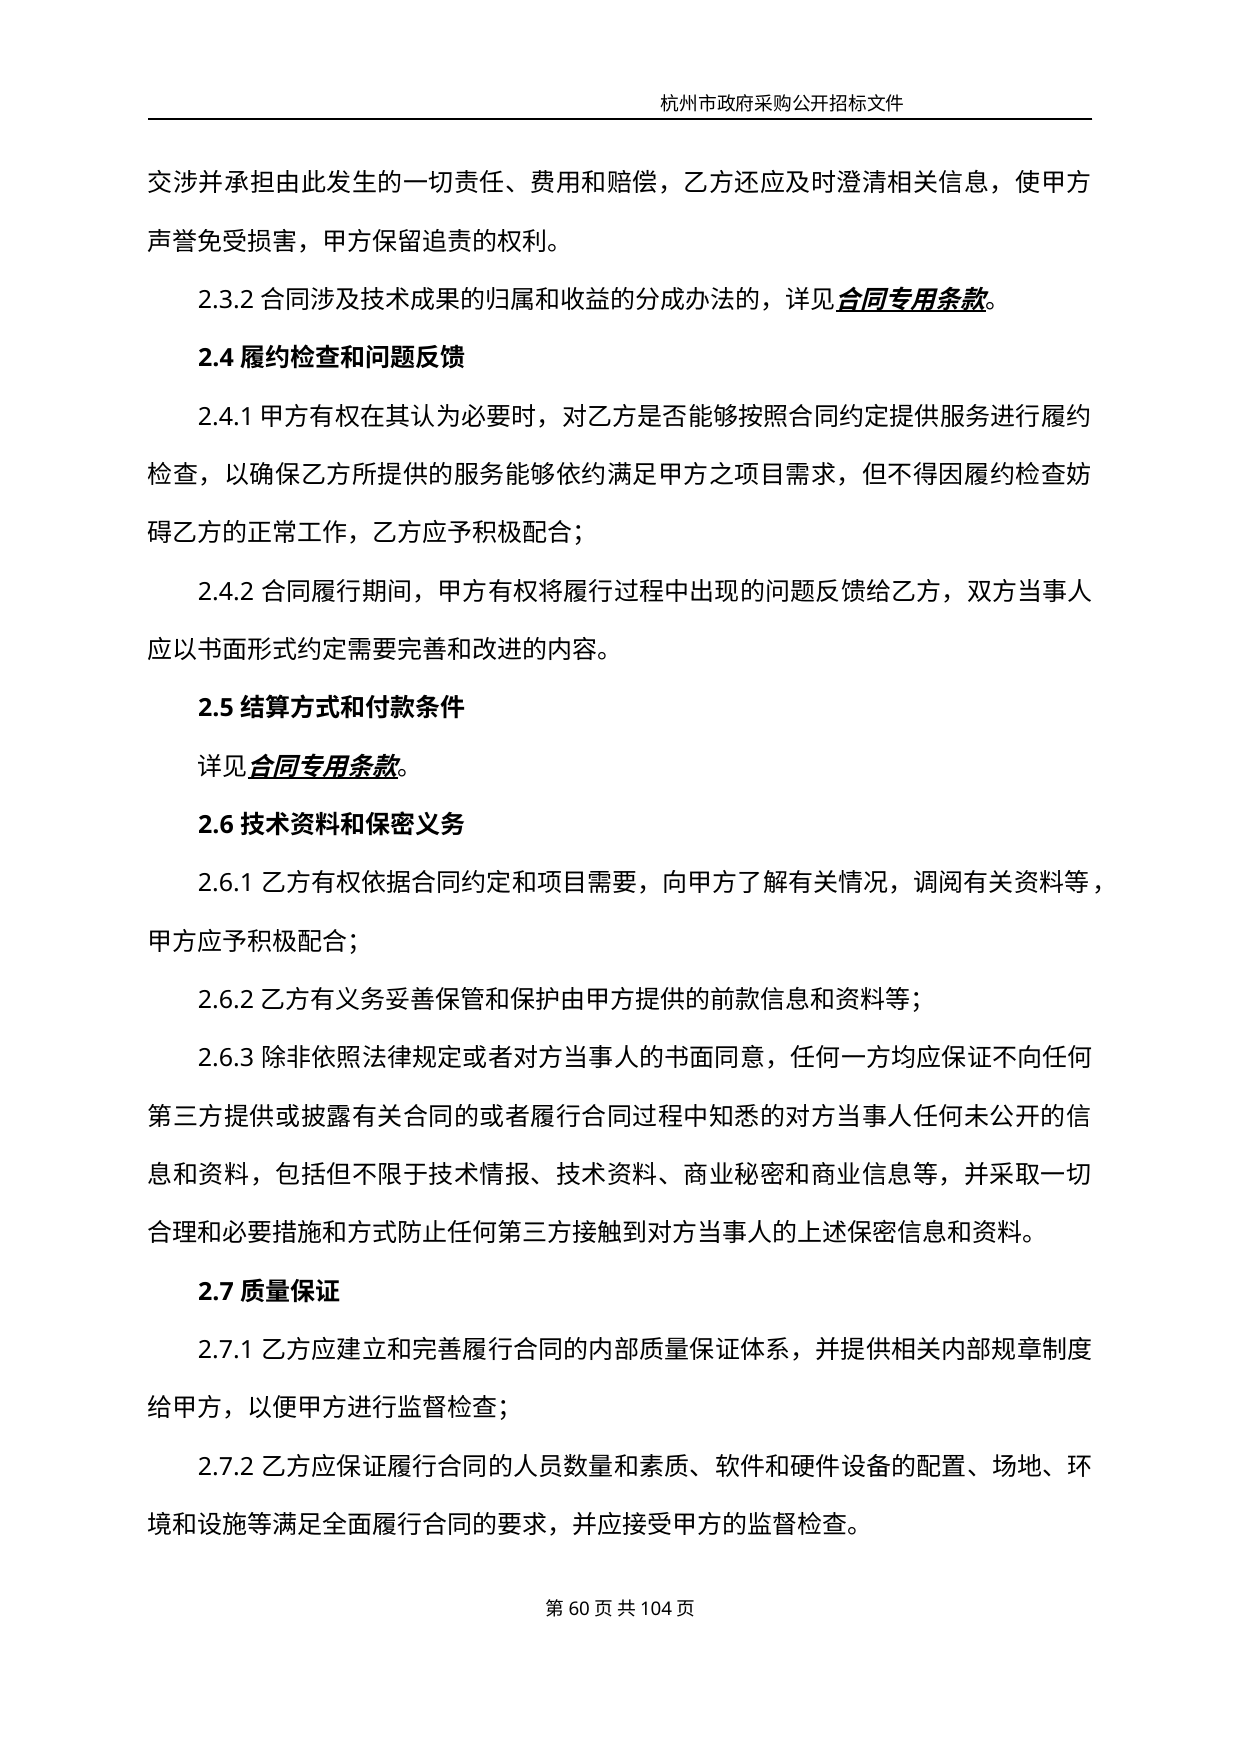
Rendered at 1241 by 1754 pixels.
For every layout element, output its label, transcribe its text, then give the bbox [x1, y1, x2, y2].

text 2.7.1 乙方应建立和完善履行合同的内部质量保证体系，并提供相关内部规章制度给甲方，以便甲方进行监督检查； [148, 1312, 1092, 1428]
text 2.4.1甲方有权在其认为必要时，对乙方是否能够按照合同约定提供服务进行履约检查，以确保乙方所提供的服务能够依约满足甲方之项目需求，但不得因履约检查妨碍乙方的正常工作，乙方应予积极配合； [148, 378, 1092, 553]
text 2.4.2 合同履行期间，甲方有权将履行过程中出现的问题反馈给乙方，双方当事人应以书面形式约定需要完善和改进的内容。 [148, 553, 1092, 670]
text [148, 145, 1092, 262]
text 2.6.2 乙方有义务妥善保管和保护由甲方提供的前款信息和资料等； [148, 962, 1092, 1020]
text 2.7 质量保证 [148, 1253, 1092, 1312]
text 2.6 技术资料和保密义务 [148, 787, 1092, 845]
text 2.6.1 乙方有权依据合同约定和项目需要，向甲方了解有关情况，调阅有关资料等，甲方应予积极配合； [148, 845, 1092, 962]
text 2.5 结算方式和付款条件 [148, 670, 1092, 728]
text 2.4 履约检查和问题反馈 [148, 320, 1092, 378]
text 2.7.2 乙方应保证履行合同的人员数量和素质、软件和硬件设备的配置、场地、环境和设施等满足全面履行合同的要求，并应接受甲方的监督检查。 [148, 1428, 1092, 1545]
text 2.3.2 合同涉及技术成果的归属和收益的分成办法的，详见合同专用条款。 [148, 262, 1092, 320]
text 详见合同专用条款。 [148, 728, 1092, 787]
text 2.6.3 除非依照法律规定或者对方当事人的书面同意，任何一方均应保证不向任何第三方提供或披露有关合同的或者履行合同过程中知悉的对方当事人任何未公开的信息和资料，包括但不限于技术情报、技术资料、商业秘密和商业信息等，并采取一切合理和必要措施和方式防止任何第三方接触到对方当事人的上述保密信息和资料。 [148, 1020, 1092, 1253]
